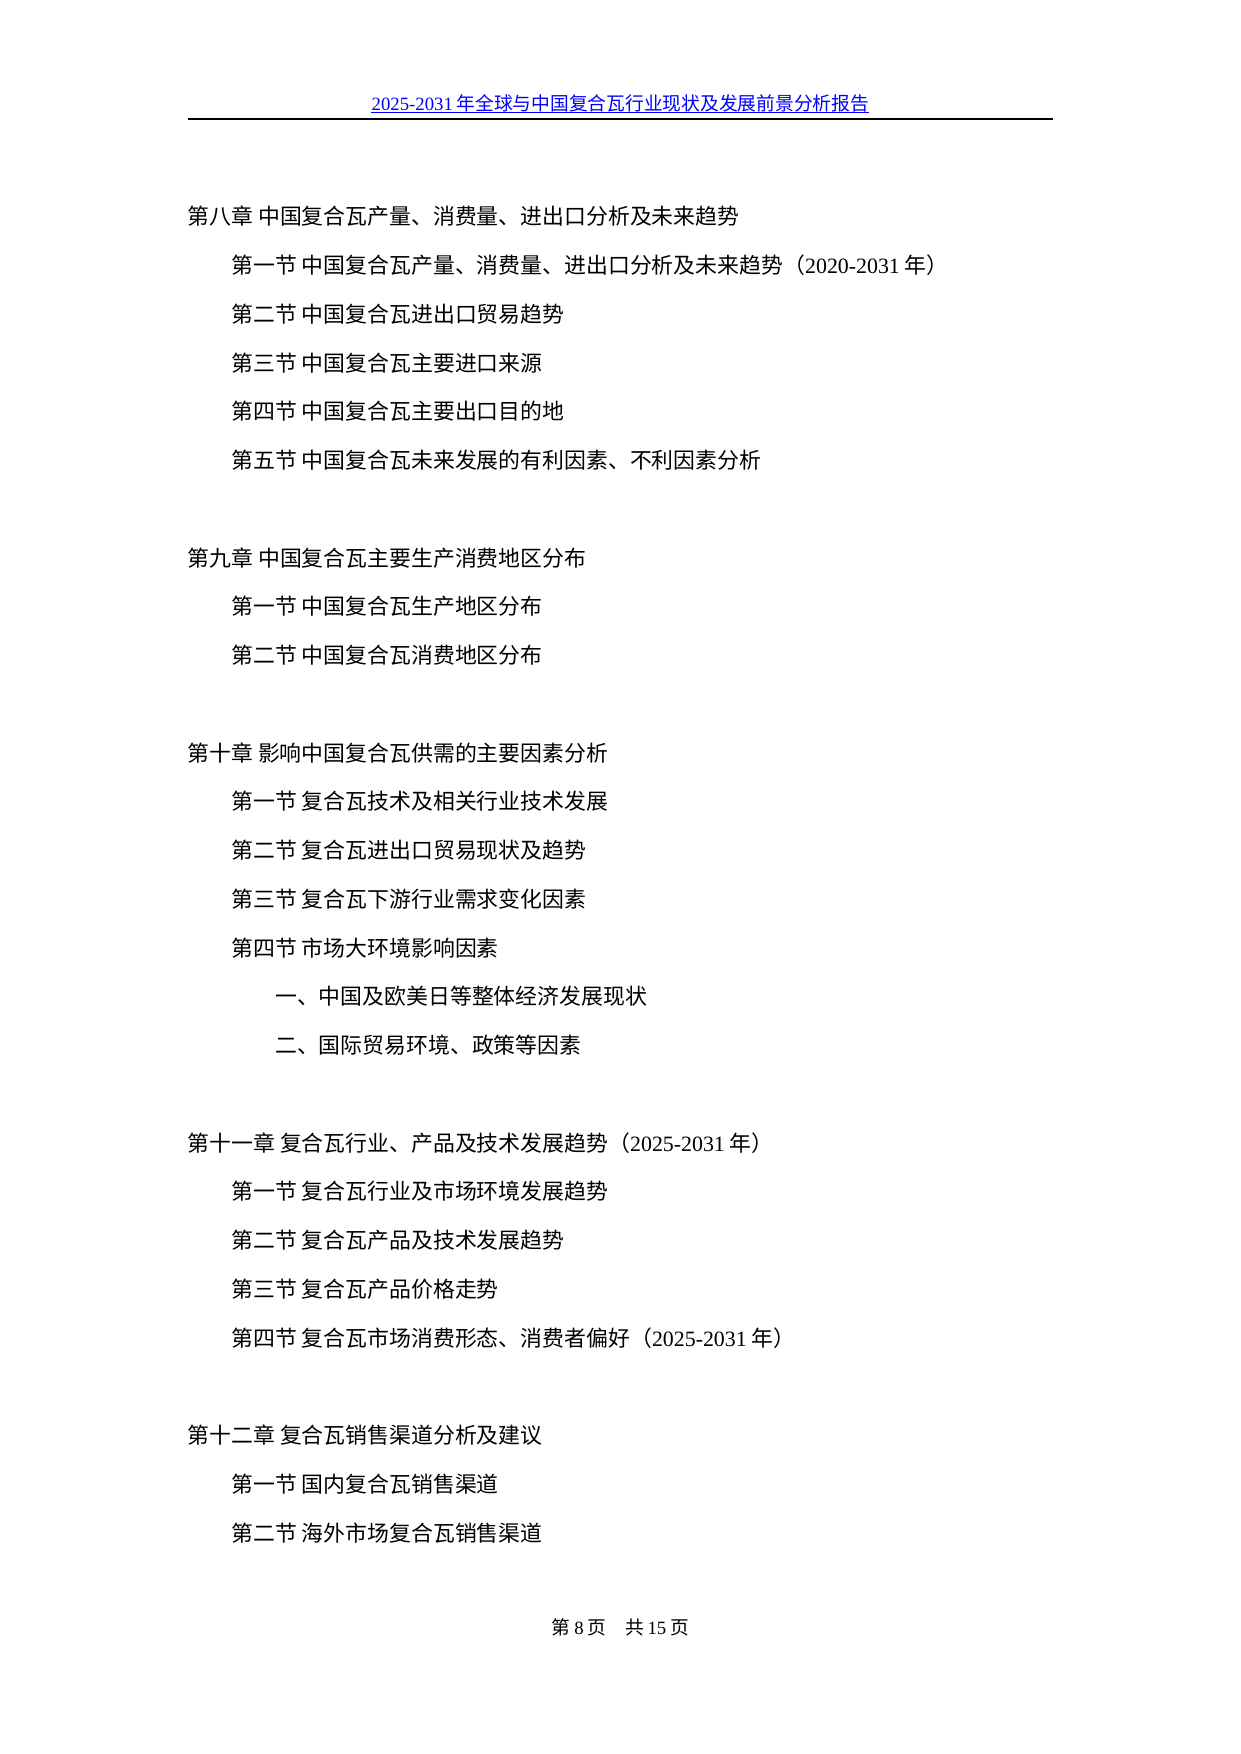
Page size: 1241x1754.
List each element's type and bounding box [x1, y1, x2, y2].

text [187, 150, 1053, 1548]
